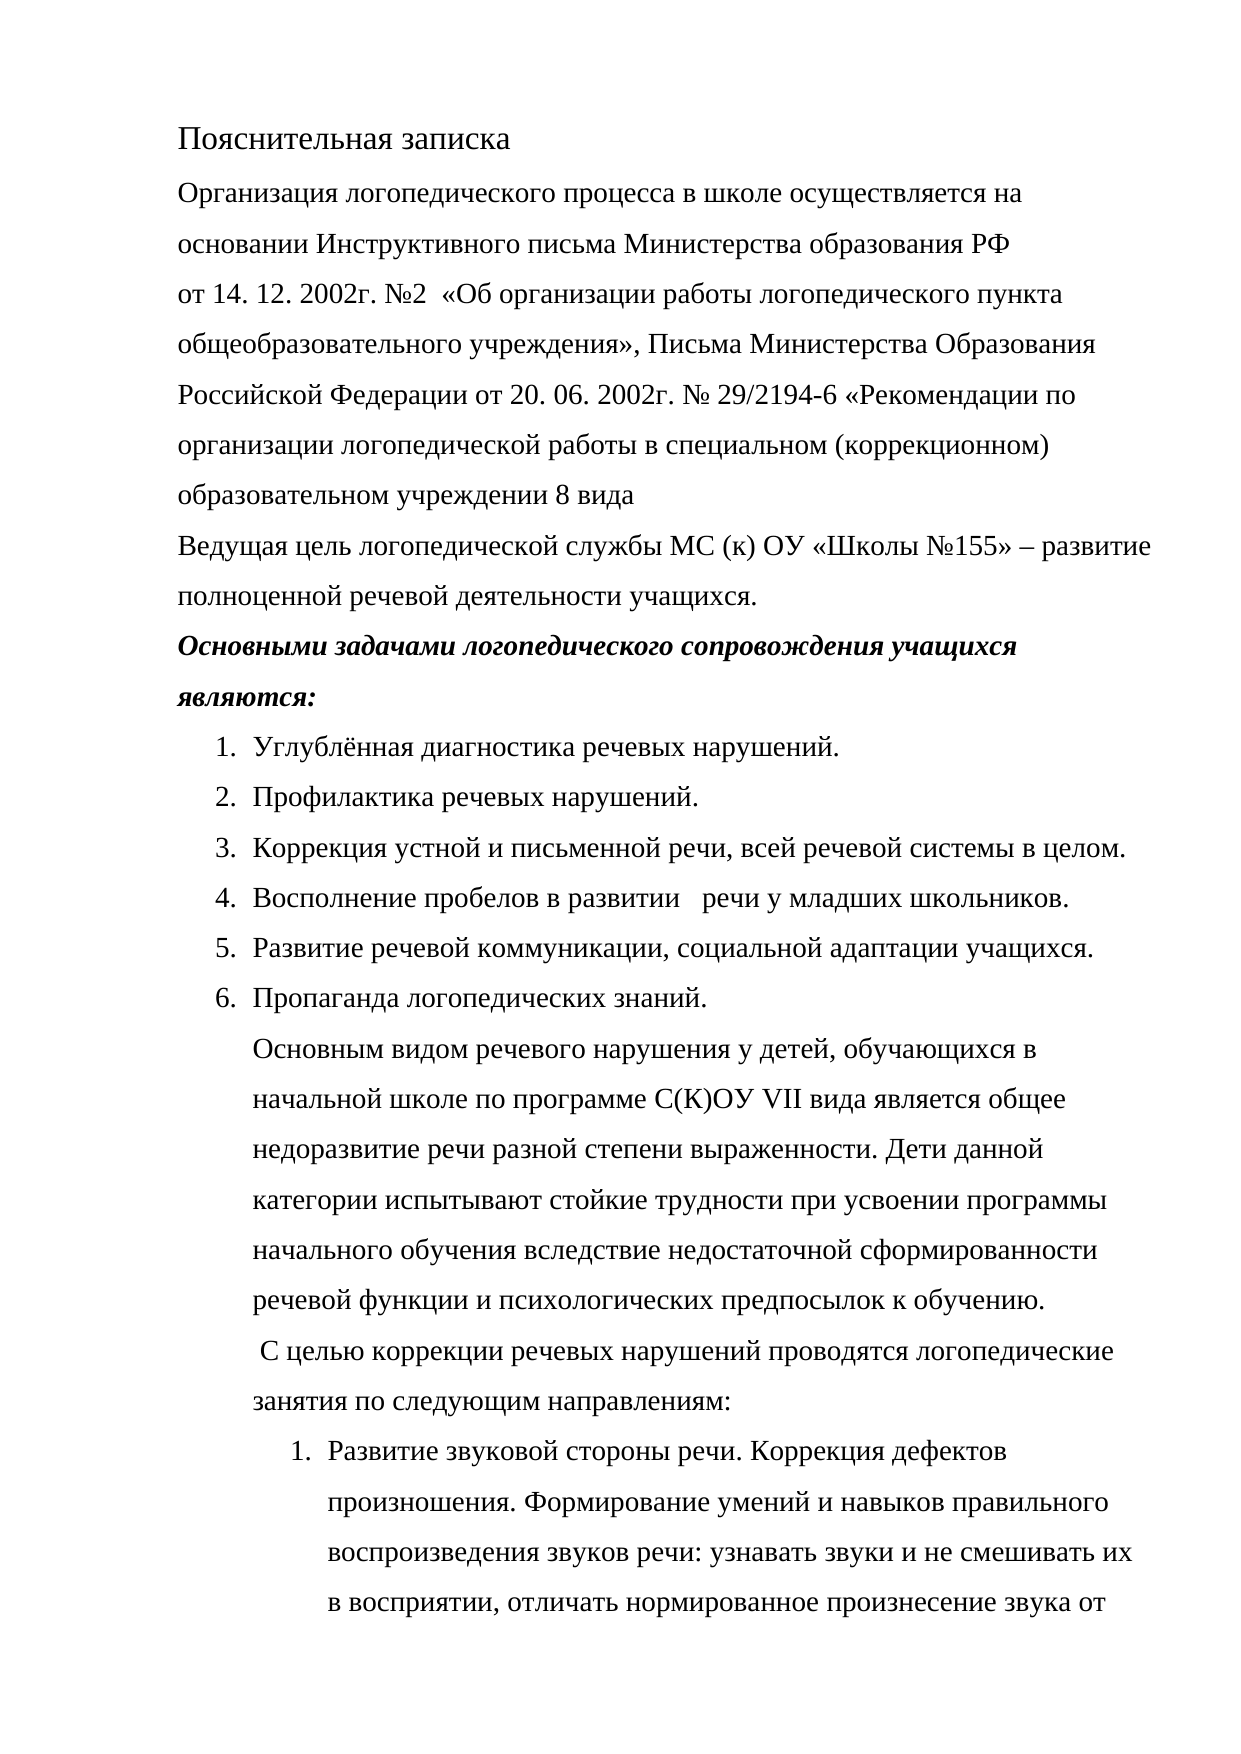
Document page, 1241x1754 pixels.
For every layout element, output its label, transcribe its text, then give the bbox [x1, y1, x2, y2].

text Организация логопедического процесса в школе осуществляется на основании Инструктивного письма Министерства образования РФ от 14. 12. 2002г. №2 «Об организации работы логопедического пункта общеобразовательного учреждения», Письма Министерства Образования Российской Федерации от 20. 06. 2002г. № 29/2194-6 «Рекомендации по организации логопедической работы в специальном (коррекционном) образовательном учреждении 8 вида [177, 176, 1152, 511]
list Профилактика речевых нарушений. [215, 779, 1152, 813]
text Ведущая цель логопедической службы МС (к) ОУ «Школы №155» – развитие полноценной речевой деятельности учащихся. [177, 528, 1152, 612]
list Пропаганда логопедических знаний. [215, 981, 1152, 1014]
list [290, 1433, 1152, 1618]
text С целью коррекции речевых нарушений проводятся логопедические занятия по следующим направлениям: [252, 1333, 1152, 1417]
text Пояснительная записка [177, 118, 1152, 156]
list Коррекция устной и письменной речи, всей речевой системы в целом. [215, 830, 1152, 863]
text Основным видом речевого нарушения у детей, обучающихся в начальной школе по программе С(К)ОУ VII вида является общее недоразвитие речи разной степени выраженности. Дети данной категории испытывают стойкие трудности при усвоении программы начального обучения вследствие недостаточной сформированности речевой функции и психологических предпосылок к обучению. [252, 1031, 1152, 1316]
list Развитие речевой коммуникации, социальной адаптации учащихся. [215, 930, 1152, 964]
list Восполнение пробелов в развитии речи у младших школьников. [215, 880, 1152, 913]
list Углублённая диагностика речевых нарушений. [215, 729, 1152, 763]
text Основными задачами логопедического сопровождения учащихся являются: [177, 628, 1152, 712]
